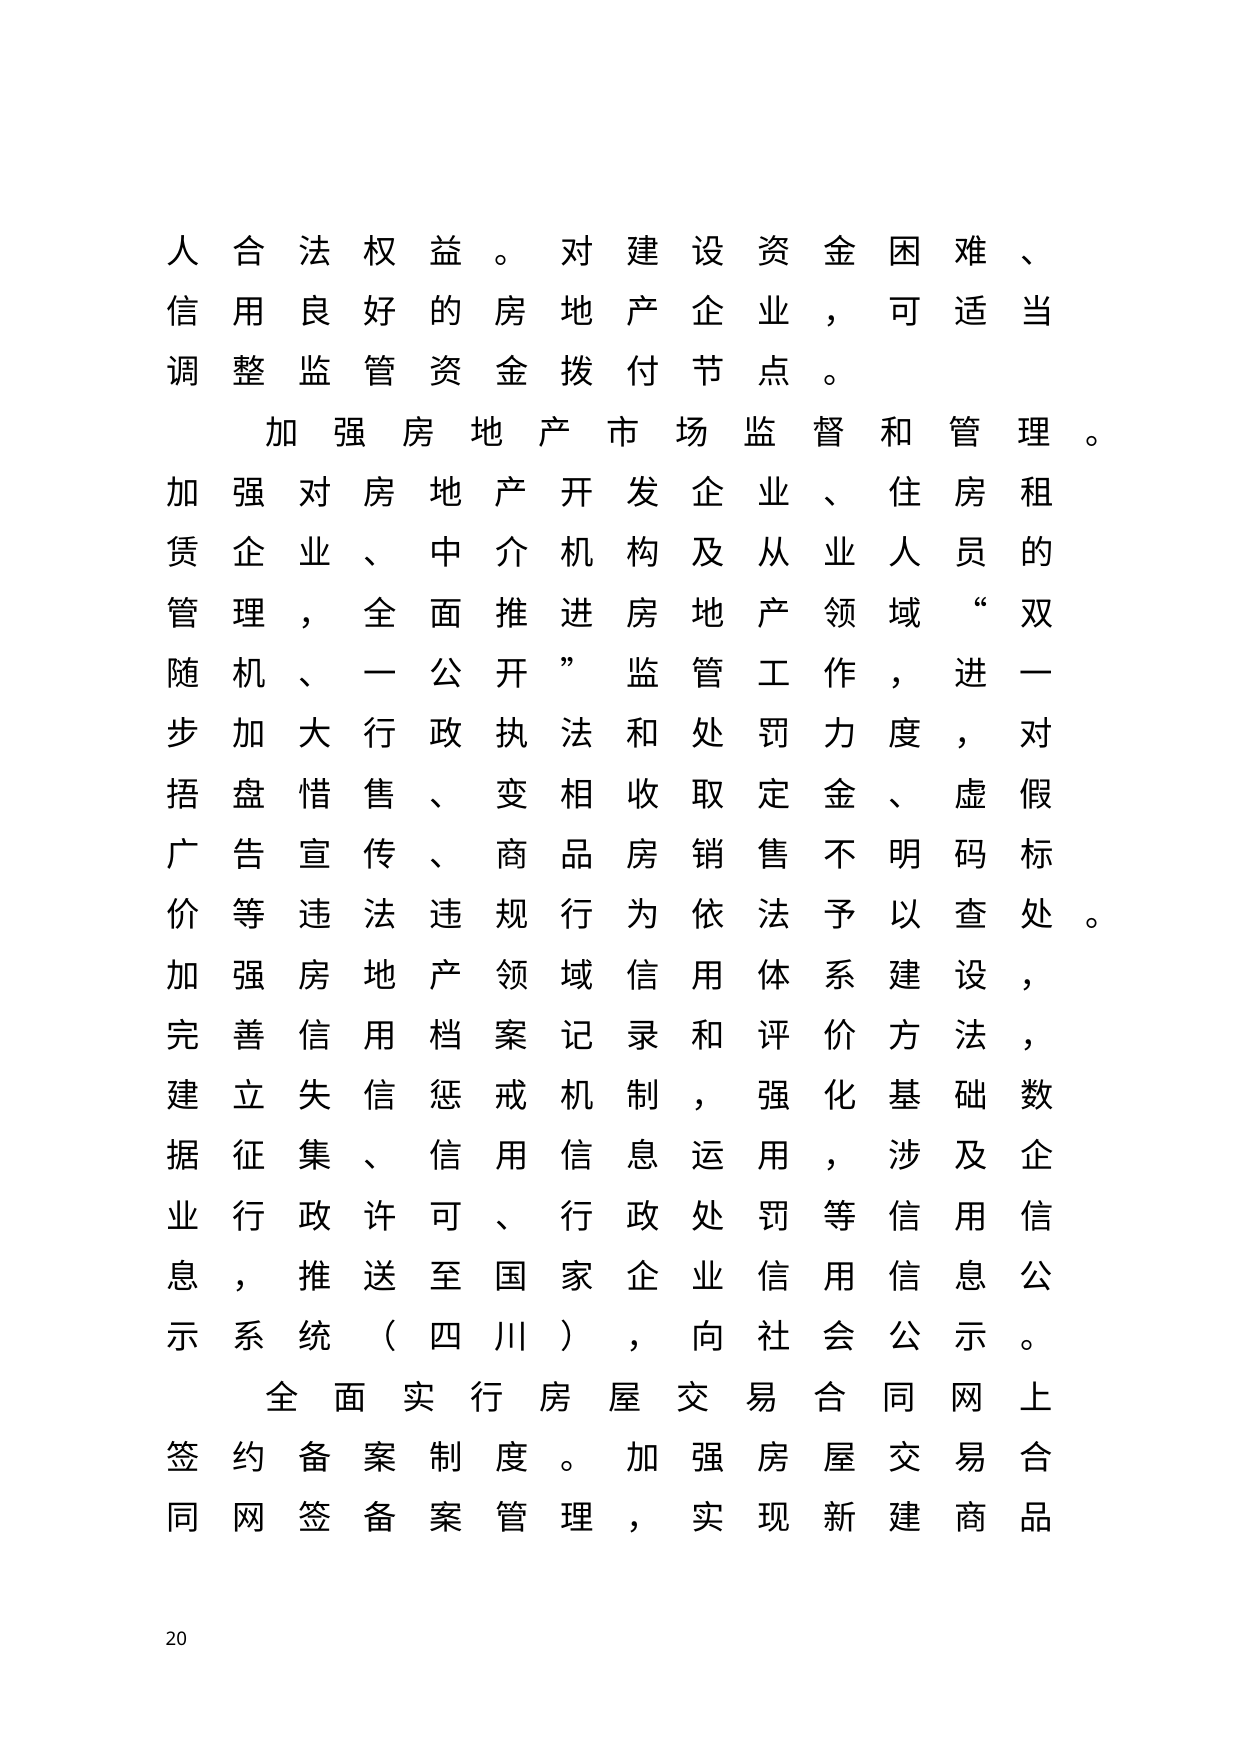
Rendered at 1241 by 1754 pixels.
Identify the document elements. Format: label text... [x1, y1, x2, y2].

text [167, 1364, 1085, 1545]
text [167, 218, 1085, 399]
text 加强房地产市场监督和管理。加强对房地产开发企业、住房租赁企业、中介机构及从业人员的管理，全面推进房地产领域“双随机、一公开”监管工作，进一步加大行政执法和处罚力度，对捂盘惜售、变相收取定金、虚假广告宣传、商品房销售不明码标价等违法违规行为依法予以查处。加强房地产领域信用体系建设，完善信用档案记录和评价方法，建立失信惩戒机制，强化基础数据征集、信用信息运用，涉及企业行政许可、行政处罚等信用信息，推送至国家企业信用信息公示系统（四川），向社会公示。 [167, 399, 1085, 1364]
